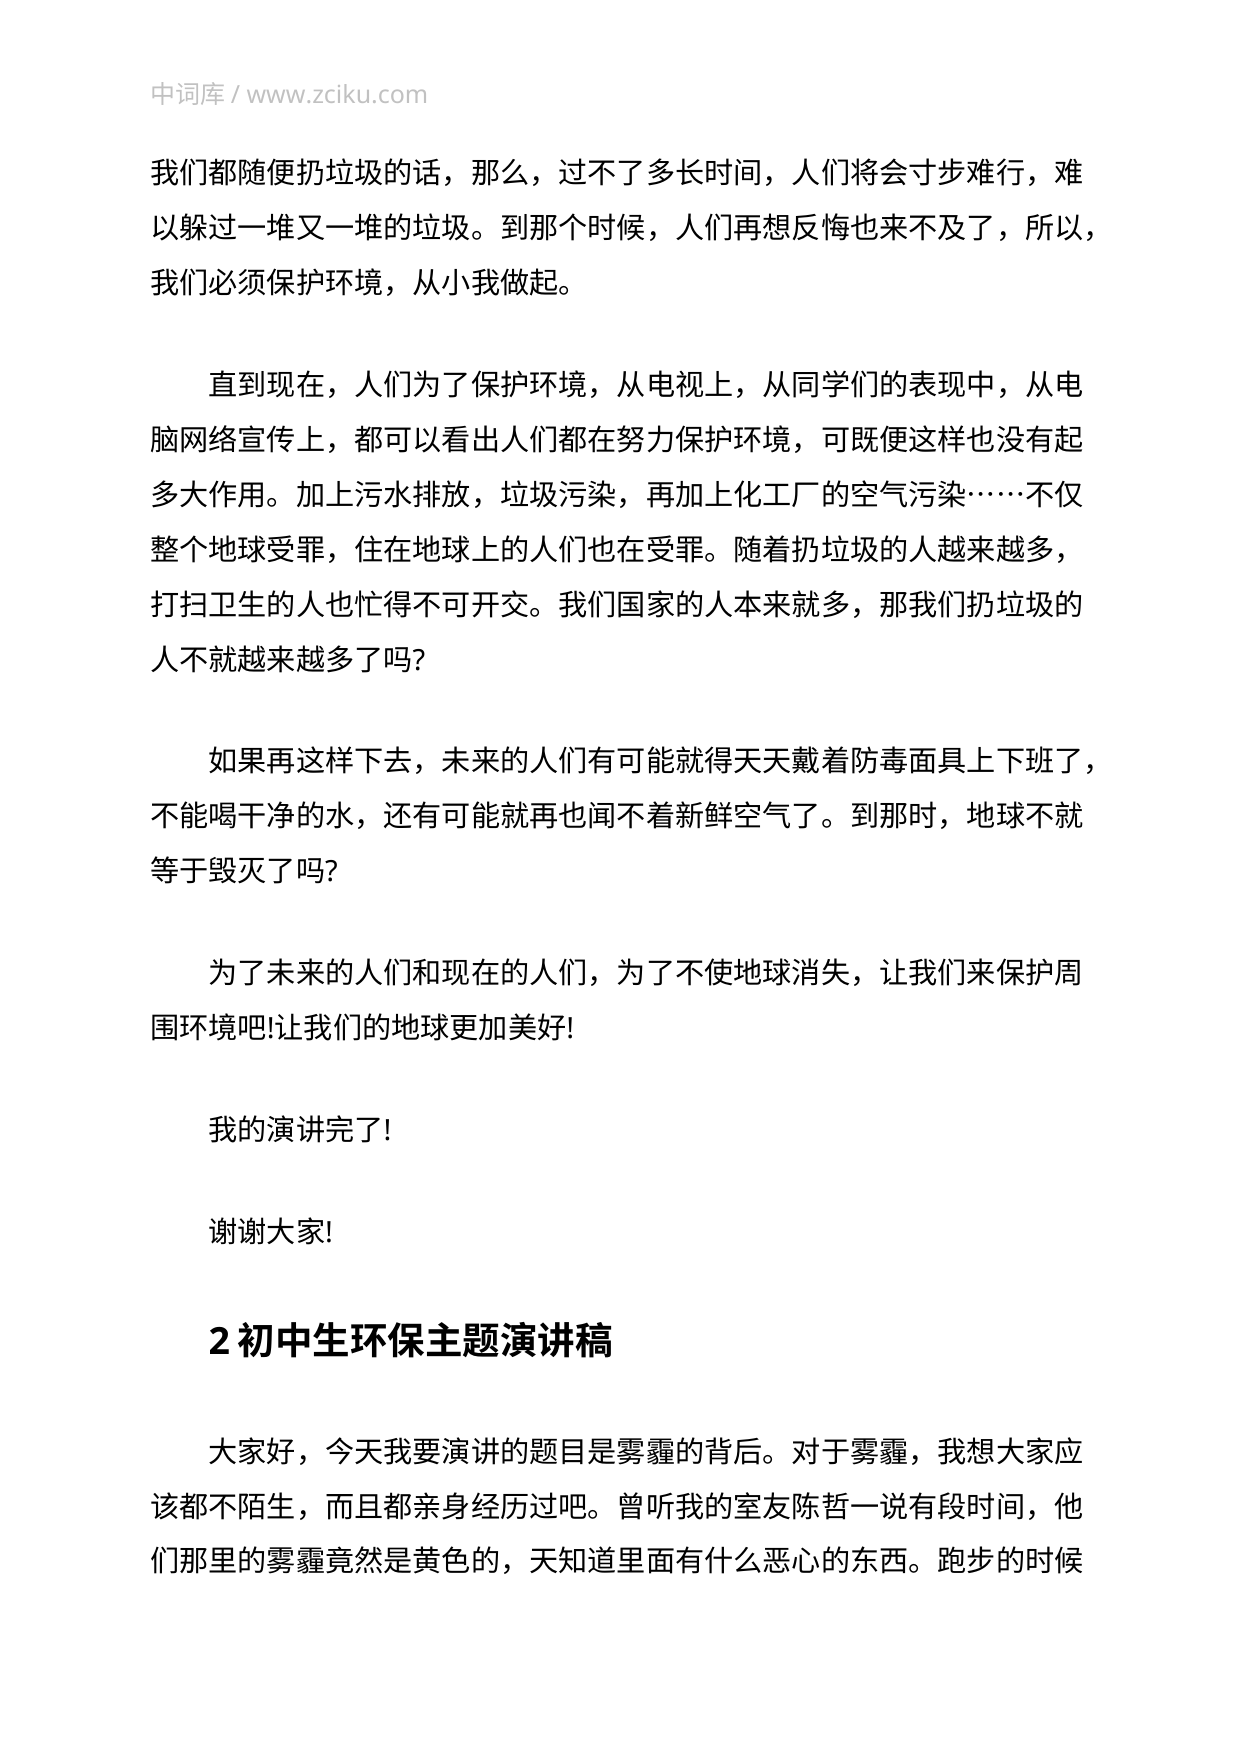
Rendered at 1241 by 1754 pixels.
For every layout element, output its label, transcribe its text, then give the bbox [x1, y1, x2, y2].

text 为了未来的人们和现在的人们，为了不使地球消失，让我们来保护周围环境吧!让我们的地球更加美好! [150, 950, 1090, 1047]
text 2初中生环保主题演讲稿 [150, 1311, 1090, 1365]
text 谢谢大家! [150, 1209, 1090, 1251]
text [150, 150, 1090, 302]
text 如果再这样下去，未来的人们有可能就得天天戴着防毒面具上下班了，不能喝干净的水，还有可能就再也闻不着新鲜空气了。到那时，地球不就等于毁灭了吗? [150, 738, 1090, 890]
text 我的演讲完了! [150, 1107, 1090, 1149]
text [150, 1428, 1090, 1580]
text 直到现在，人们为了保护环境，从电视上，从同学们的表现中，从电脑网络宣传上，都可以看出人们都在努力保护环境，可既便这样也没有起多大作用。加上污水排放，垃圾污染，再加上化工厂的空气污染……不仅整个地球受罪，住在地球上的人们也在受罪。随着扔垃圾的人越来越多，打扫卫生的人也忙得不可开交。我们国家的人本来就多，那我们扔垃圾的人不就越来越多了吗? [150, 362, 1090, 678]
